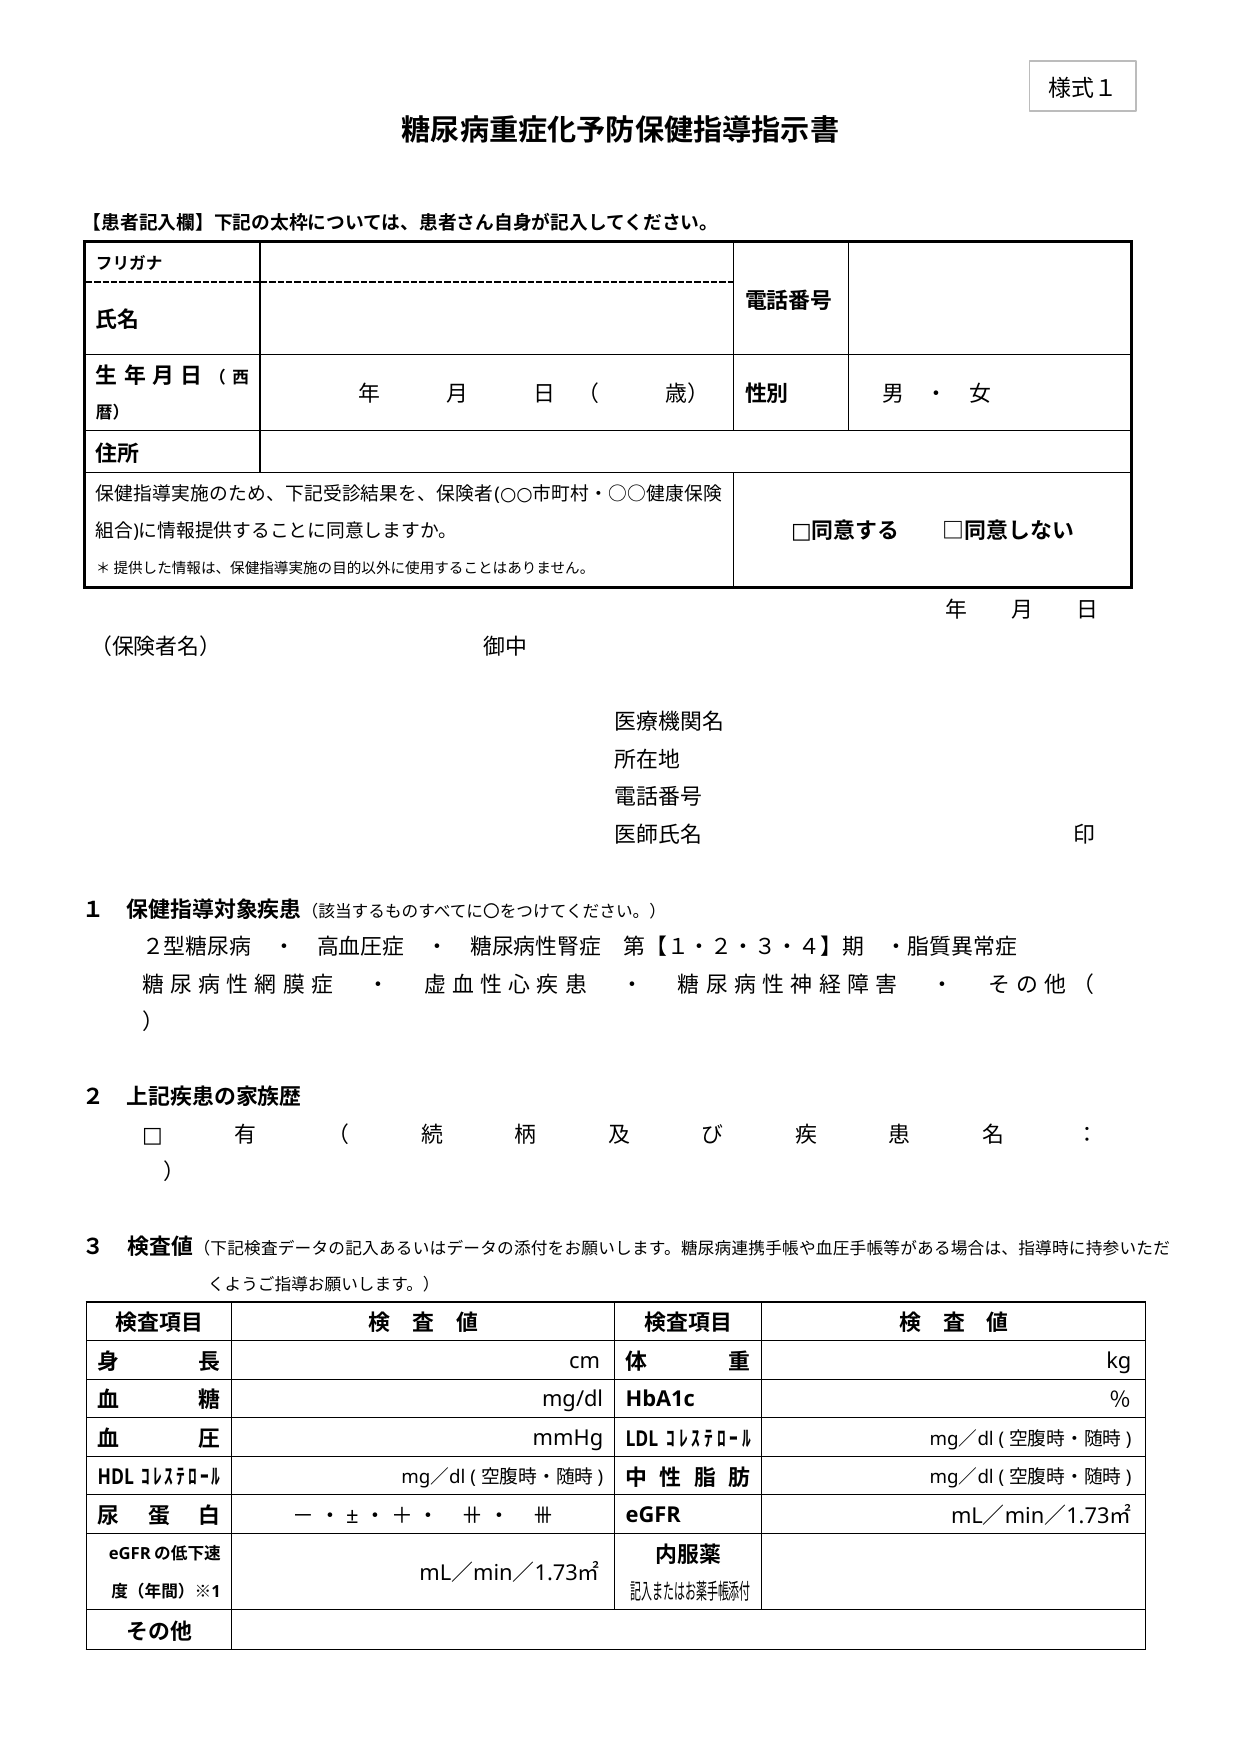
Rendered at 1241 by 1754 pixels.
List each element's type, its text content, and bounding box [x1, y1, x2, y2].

table_header 検査項目 [87, 1303, 231, 1340]
text １ 保健指導対象疾患（該当するものすべてに〇をつけてください。） [83, 889, 1098, 926]
table_cell 男 ・ 女 [849, 355, 1130, 430]
table_cell 血 糖 [87, 1380, 231, 1417]
table_cell 体重 [615, 1341, 761, 1378]
text 医師氏名 印 [614, 814, 1102, 851]
table_cell 住所 [86, 431, 259, 472]
text （保険者名） 御中 [68, 626, 1098, 664]
text ２ 上記疾患の家族歴 [83, 1076, 1098, 1114]
table_cell － ・ ± ・ ＋ ・ ⧺ ・ ⧻ [232, 1495, 614, 1533]
table_header フリガナ [86, 243, 259, 281]
text 糖尿病性網膜症 ・ 虚血性心疾患 ・ 糖尿病性神経障害 ・ その他（ ） [142, 964, 1098, 1039]
text □有（続柄及び疾患名： ） [142, 1114, 1098, 1189]
text 糖尿病重症化予防保健指導指示書 [142, 90, 1098, 165]
table_cell [232, 1610, 1145, 1649]
table_cell 氏名 [86, 281, 259, 354]
table_cell 尿蛋白 [87, 1495, 231, 1533]
text 医療機関名 [614, 701, 1102, 739]
table_cell mg／dl ( 空腹時・随時 ) [762, 1418, 1145, 1456]
table_cell 内服薬 記入またはお薬手帳添付 [615, 1534, 761, 1609]
table_cell mL／min／1.73㎡ [232, 1534, 614, 1609]
table_cell mg／dl ( 空腹時・随時 ) [232, 1457, 614, 1494]
table_header [849, 243, 1130, 354]
text ２型糖尿病 ・ 高血圧症 ・ 糖尿病性腎症 第【１・２・３・４】期 ・脂質異常症 [142, 926, 1098, 964]
text ３ 検査値（下記検査データの記入あるいはデータの添付をお願いします。糖尿病連携手帳や血圧手帳等がある場合は、指導時に持参いただくようご指導お願いします。） [83, 1226, 1172, 1301]
table_cell [261, 431, 1130, 472]
table_cell HbA1c [615, 1380, 761, 1417]
table_header 検 査 値 [762, 1303, 1145, 1340]
table_cell mg／dl ( 空腹時・随時 ) [762, 1457, 1145, 1494]
table_cell 保健指導実施のため、下記受診結果を、保険者(○○市町村・○○健康保険組合)に情報提供することに同意しますか。 ＊ 提供した情報は、保健指導実施の目的以外に使用することはありません。 [86, 473, 733, 586]
table_cell HDLｺﾚｽﾃﾛｰﾙ [87, 1457, 231, 1494]
table_cell 中性脂肪 [615, 1457, 761, 1494]
table_cell mL／min／1.73㎡ [762, 1495, 1145, 1533]
table_cell eGFRの低下速度（年間）※1 [87, 1534, 231, 1609]
text 年 月 日 [142, 589, 1098, 626]
table_cell その他 [87, 1610, 231, 1649]
table_header [261, 243, 733, 281]
table_cell cm [232, 1341, 614, 1378]
table_header 電話番号 [734, 243, 848, 354]
table_cell [261, 281, 733, 354]
text 【患者記入欄】下記の太枠については、患者さん自身が記入してください。 [83, 202, 1098, 240]
text 所在地 [614, 739, 1102, 776]
table_header 検査項目 [615, 1303, 761, 1340]
table_cell LDLｺﾚｽﾃﾛｰﾙ [615, 1418, 761, 1456]
table_cell 年 月 日 （ 歳） [261, 355, 733, 430]
table_cell eGFR [615, 1495, 761, 1533]
table_cell mmHg [232, 1418, 614, 1456]
table_cell ％ [762, 1380, 1145, 1417]
table_cell 身長 [87, 1341, 231, 1378]
table_header 検 査 値 [232, 1303, 614, 1340]
table_cell □同意する □同意しない [734, 473, 1130, 586]
table_cell kg [762, 1341, 1145, 1378]
table_cell 性別 [734, 355, 848, 430]
table_cell [762, 1534, 1145, 1609]
table_cell 血 圧 [87, 1418, 231, 1456]
table_cell 生年月日（西暦） [86, 355, 259, 430]
table_cell mg/dl [232, 1380, 614, 1417]
text 電話番号 [614, 776, 1102, 814]
